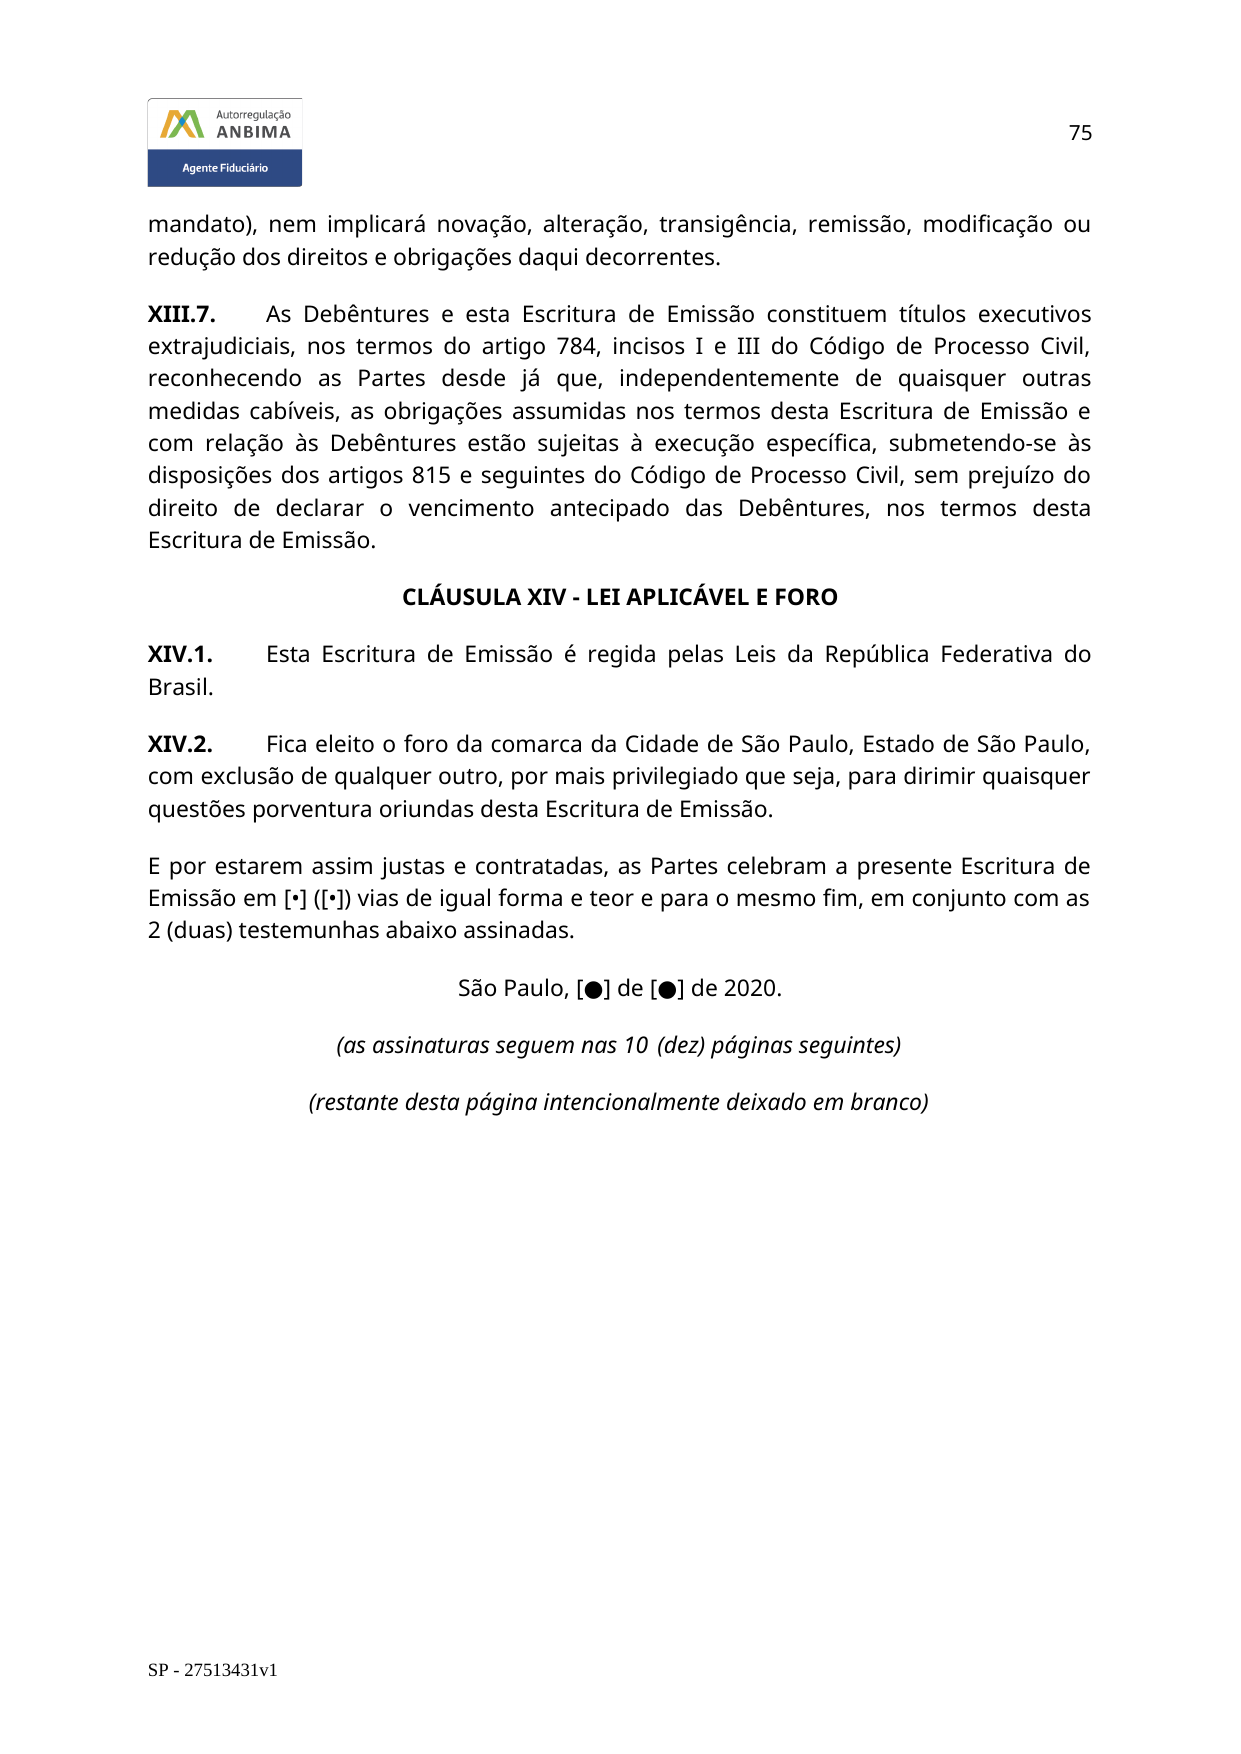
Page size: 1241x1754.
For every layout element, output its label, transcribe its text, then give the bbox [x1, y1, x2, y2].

text São Paulo, [●] de [●] de 2020. [148, 970, 1092, 1003]
list Esta Escritura de Emissão é regida pelas Leis da República Federativa do Brasil. [148, 637, 1092, 702]
list - LEI APLICÁVEL E FORO [148, 580, 1092, 612]
text (as assinaturas seguem nas 10 (dez) páginas seguintes) [148, 1028, 1092, 1060]
picture [147, 98, 303, 187]
text (restante desta página intencionalmente deixado em branco) [148, 1085, 1092, 1117]
text E por estarem assim justas e contratadas, as Partes celebram a presente Escritura de Emissão em [•] ([•]) vias de igual forma e teor e para o mesmo fim, em conjunto com as 2 (duas) testemunhas abaixo assinadas. [148, 848, 1092, 945]
list As Debêntures e esta Escritura de Emissão constituem títulos executivos extrajudiciais, nos termos do artigo 784, incisos I e III do Código de Processo Civil, reconhecendo as Partes desde já que, independentemente de quaisquer outras medidas cabíveis, as obrigações assumidas nos termos desta Escritura de Emissão e com relação às Debêntures estão sujeitas à execução específica, submetendo-se às disposições dos artigos 815 e seguintes do Código de Processo Civil, sem prejuízo do direito de declarar o vencimento antecipado das Debêntures, nos termos desta Escritura de Emissão. [148, 296, 1092, 555]
list Fica eleito o foro da comarca da Cidade de São Paulo, Estado de São Paulo, com exclusão de qualquer outro, por mais privilegiado que seja, para dirimir quaisquer questões porventura oriundas desta Escritura de Emissão. [148, 727, 1092, 823]
